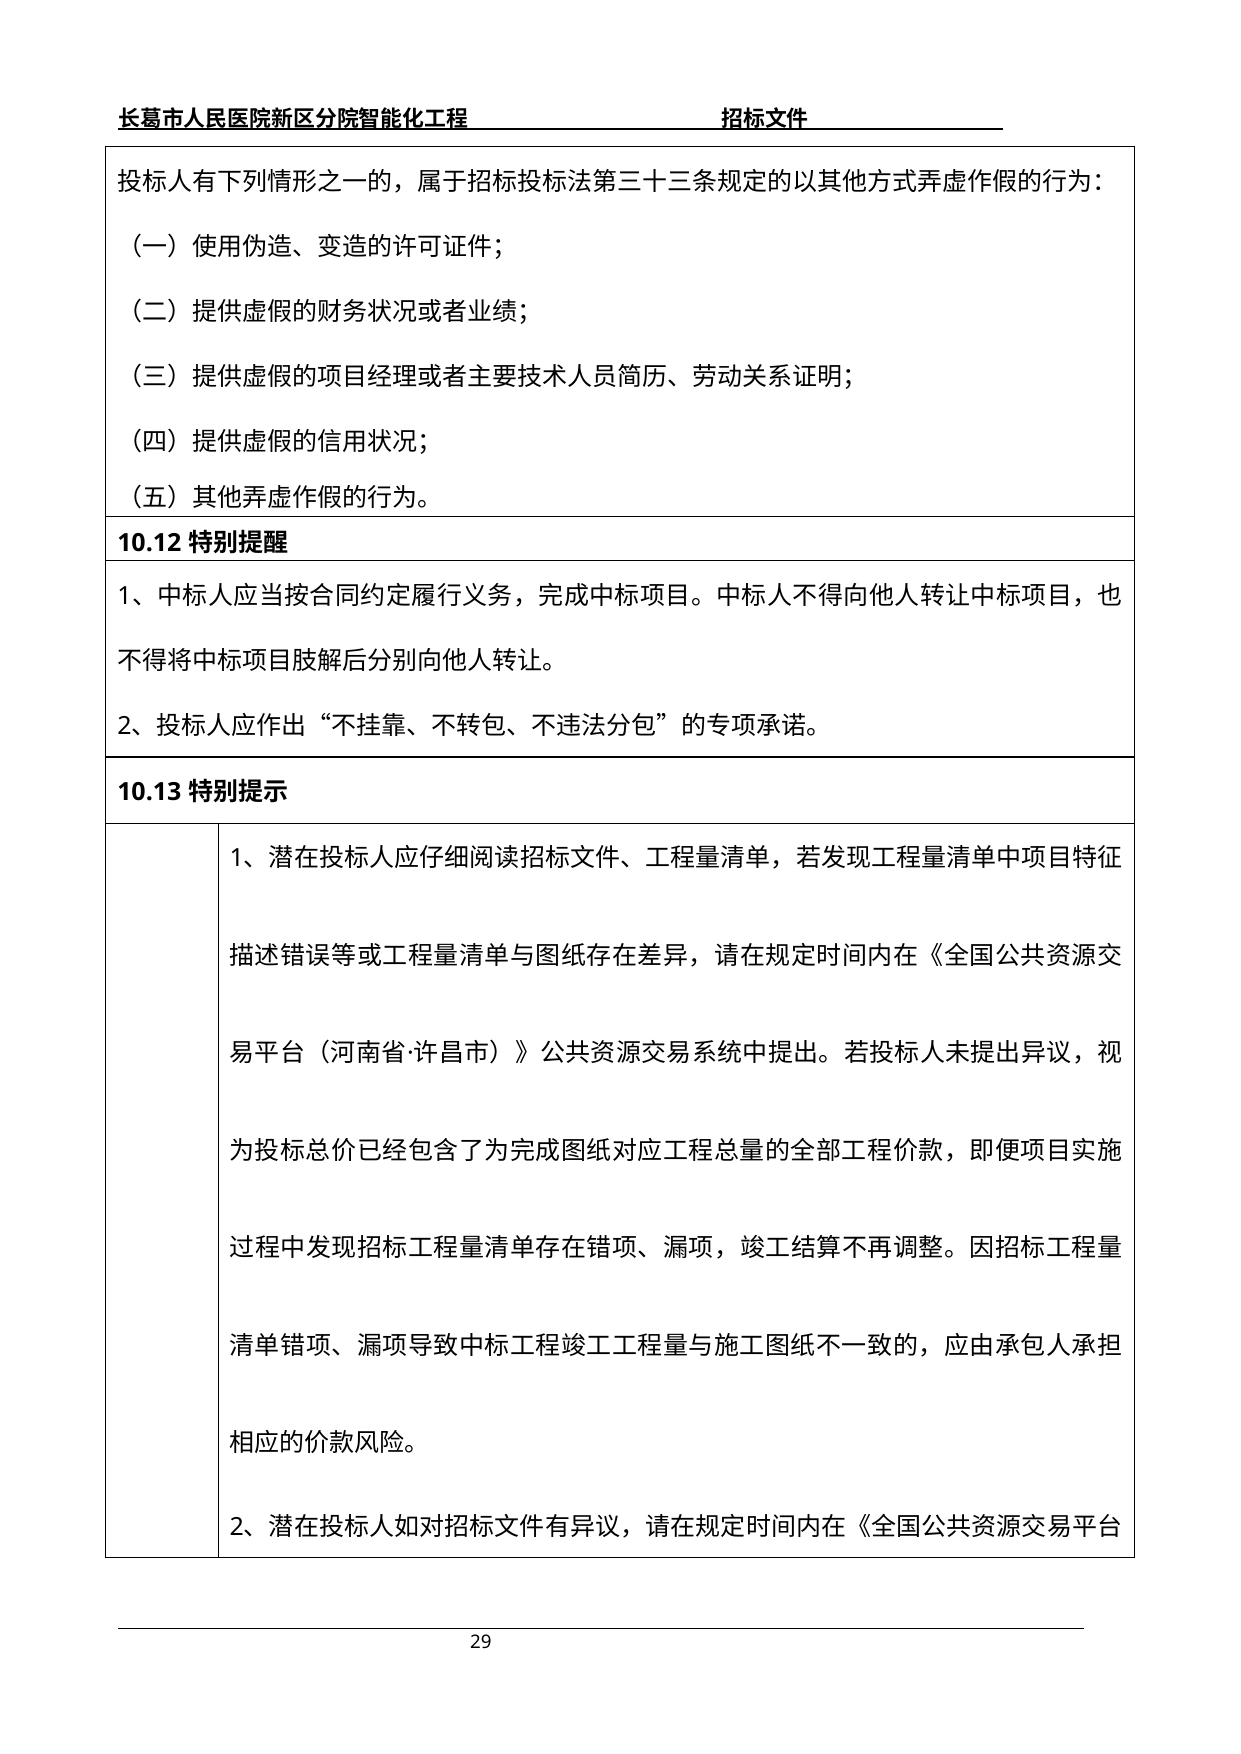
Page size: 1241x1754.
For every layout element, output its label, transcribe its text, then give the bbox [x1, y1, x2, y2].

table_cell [106, 147, 1134, 516]
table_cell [219, 824, 1134, 1557]
table_cell 1、中标人应当按合同约定履行义务，完成中标项目。中标人不得向他人转让中标项目，也不得将中标项目肢解后分别向他人转让。 2、投标人应作出“不挂靠、不转包、不违法分包”的专项承诺。 [106, 561, 1134, 756]
table_cell 10.13 特别提示 [106, 758, 1134, 822]
table_cell 10.12 特别提醒 [106, 517, 1134, 560]
table_cell [106, 824, 218, 1557]
